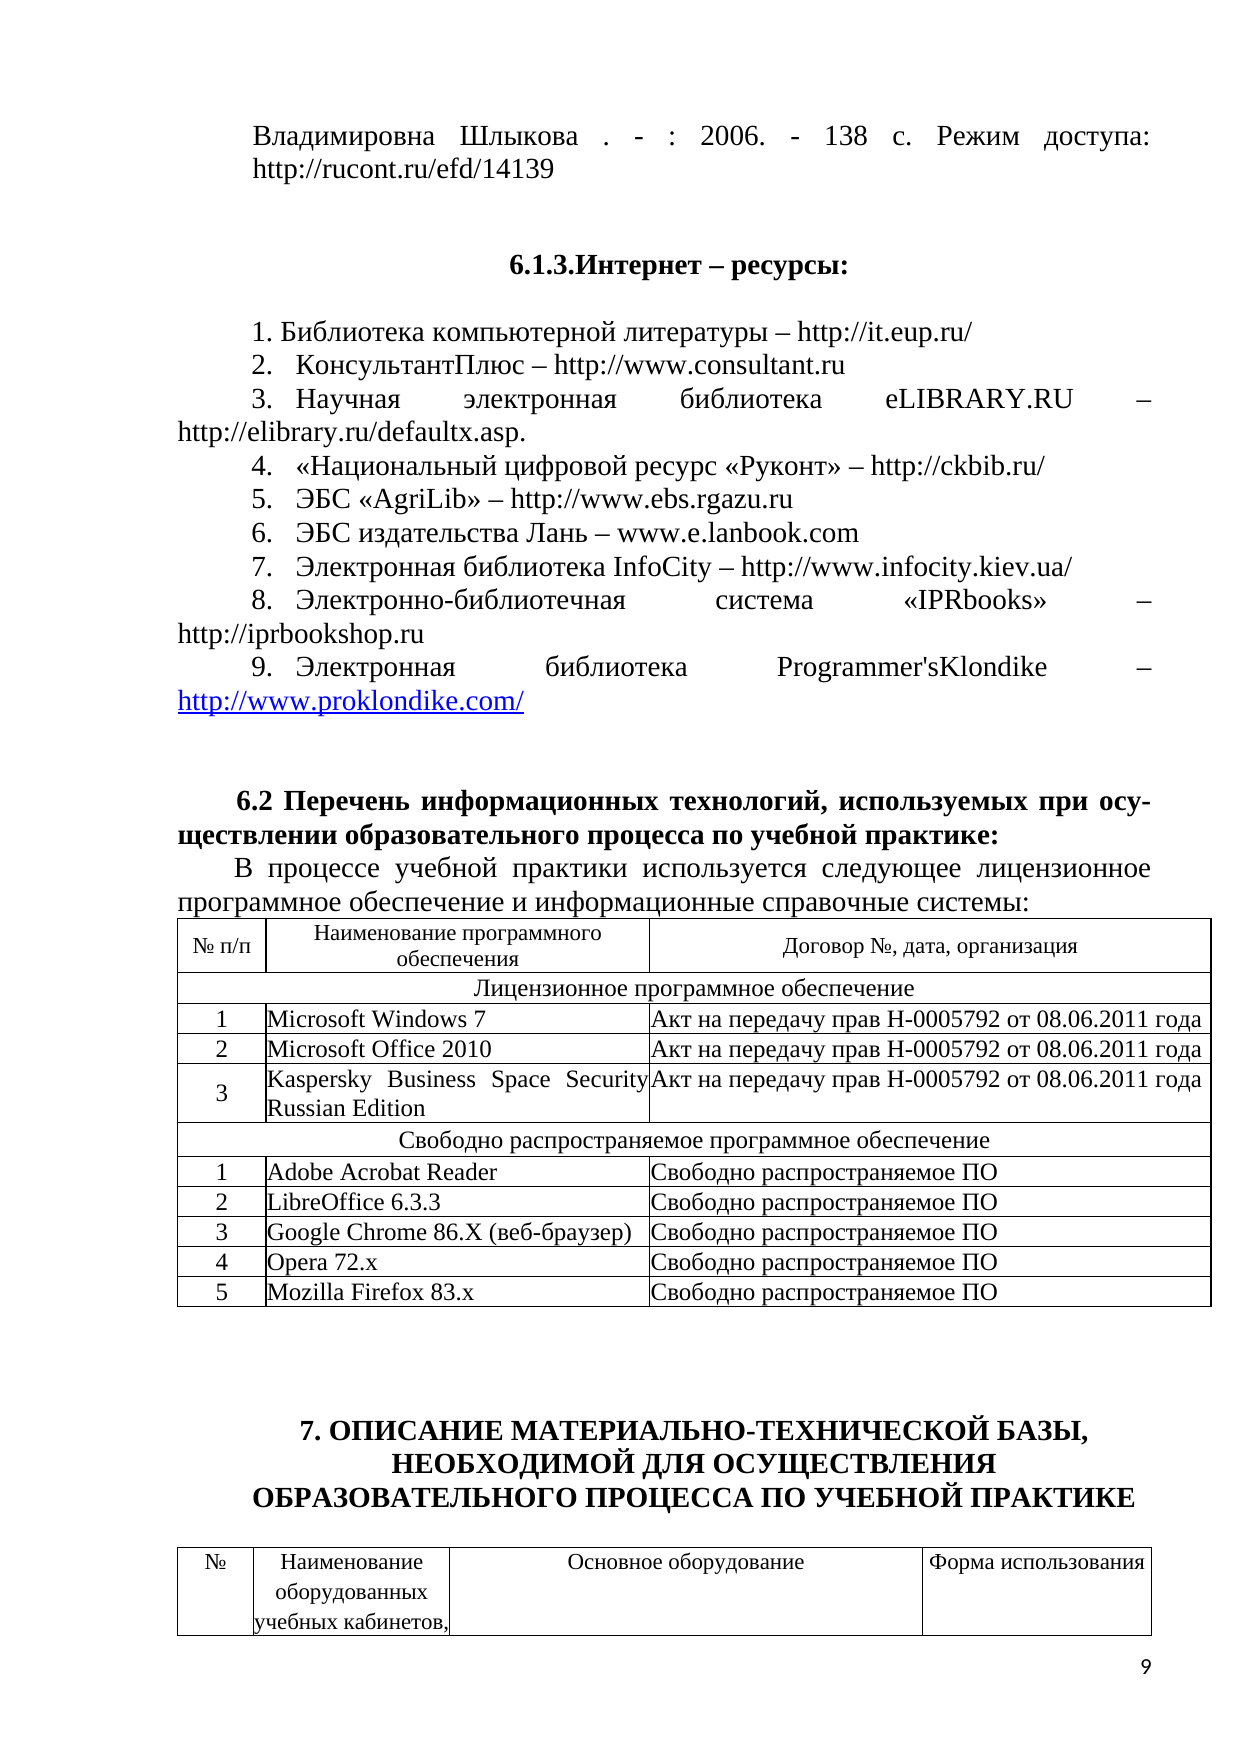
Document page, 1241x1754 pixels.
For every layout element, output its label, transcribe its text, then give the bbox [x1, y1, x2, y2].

table_cell Свободно распространяемое ПО [650, 1277, 1210, 1306]
table_cell 2 [178, 1187, 265, 1216]
text 6.1.3.Интернет – ресурсы: [118, 247, 1181, 280]
table_cell 1 [178, 1004, 265, 1033]
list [215, 118, 1152, 185]
table_cell 5 [178, 1277, 265, 1306]
text 4. «Национальный цифровой ресурс «Руконт» – http://ckbib.ru/ [177, 448, 1152, 482]
text 5. ЭБС «AgriLib» – http://www.ebs.rgazu.ru [177, 482, 1152, 515]
table_header Наименование программного обеспечения [267, 919, 649, 972]
text 2. КонсультантПлюс – http://www.consultant.ru [177, 347, 1152, 381]
table_cell Opera 72.x [267, 1247, 649, 1276]
text 6.2 Перечень информационных технологий, используемых при осу-ществлении образовательного процесса по учебной практике: [177, 783, 1152, 851]
table_cell Microsoft Office 2010 [267, 1034, 649, 1063]
table_cell 1 [178, 1157, 265, 1186]
table_cell LibreOffice 6.3.3 [267, 1187, 649, 1216]
text В процессе учебной практики используется следующее лицензионное программное обеспечение и информационные справочные системы: [177, 851, 1152, 918]
table_header № п/п [178, 919, 265, 972]
text 7. Электронная библиотека InfoCity – http://www.infocity.kiev.ua/ [177, 549, 1152, 582]
text 7. Описание материально-технической базы, [236, 1413, 1152, 1446]
table_header Форма использования [923, 1548, 1151, 1635]
table_cell Свободно распространяемое ПО [650, 1247, 1210, 1276]
table_header № п/п [178, 1548, 253, 1635]
text 9. Электронная библиотека Programmer'sKlondike – http://www.proklondike.com/ [177, 649, 1152, 716]
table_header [450, 1548, 922, 1635]
table_cell Акт на передачу прав Н-0005792 от 08.06.2011 года [650, 1064, 1210, 1122]
table_cell Свободно распространяемое ПО [650, 1217, 1210, 1246]
table_cell Kaspersky Business Space Security Russian Edition [267, 1064, 649, 1122]
text 3. Научная электронная библиотека eLIBRARY.RU – http://elibrary.ru/defaultx.asp. [177, 381, 1152, 448]
table_header Договор №, дата, организация [650, 919, 1210, 972]
table_cell Microsoft Windows 7 [267, 1004, 649, 1033]
table_cell Акт на передачу прав Н-0005792 от 08.06.2011 года [650, 1004, 1210, 1033]
table_cell Лицензионное программное обеспечение [178, 973, 1210, 1003]
table_cell 3 [178, 1217, 265, 1246]
text 8. Электронно-библиотечная система «IPRbooks» – http://iprbookshop.ru [177, 582, 1152, 649]
text необходимой для осуществления образовательного процесса по УЧЕБНОЙ ПРАКТИКЕ [236, 1446, 1152, 1513]
table_cell Свободно распространяемое программное обеспечение [178, 1123, 1210, 1156]
table_cell Свободно распространяемое ПО [650, 1157, 1210, 1186]
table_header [254, 1548, 449, 1635]
table_cell Акт на передачу прав Н-0005792 от 08.06.2011 года [650, 1034, 1210, 1063]
text 1. Библиотека компьютерной литературы – http://it.eup.ru/ [177, 314, 1152, 347]
table_cell Mozilla Firefox 83.x [267, 1277, 649, 1306]
table_cell 2 [178, 1034, 265, 1063]
table_cell Adobe Acrobat Reader [267, 1157, 649, 1186]
table_cell 4 [178, 1247, 265, 1276]
table_cell Свободно распространяемое ПО [650, 1187, 1210, 1216]
text 6. ЭБС издательства Лань – www.e.lanbook.com [177, 515, 1152, 549]
table_cell Google Chrome 86.X (веб-браузер) [267, 1217, 649, 1246]
table_cell 3 [178, 1064, 265, 1122]
